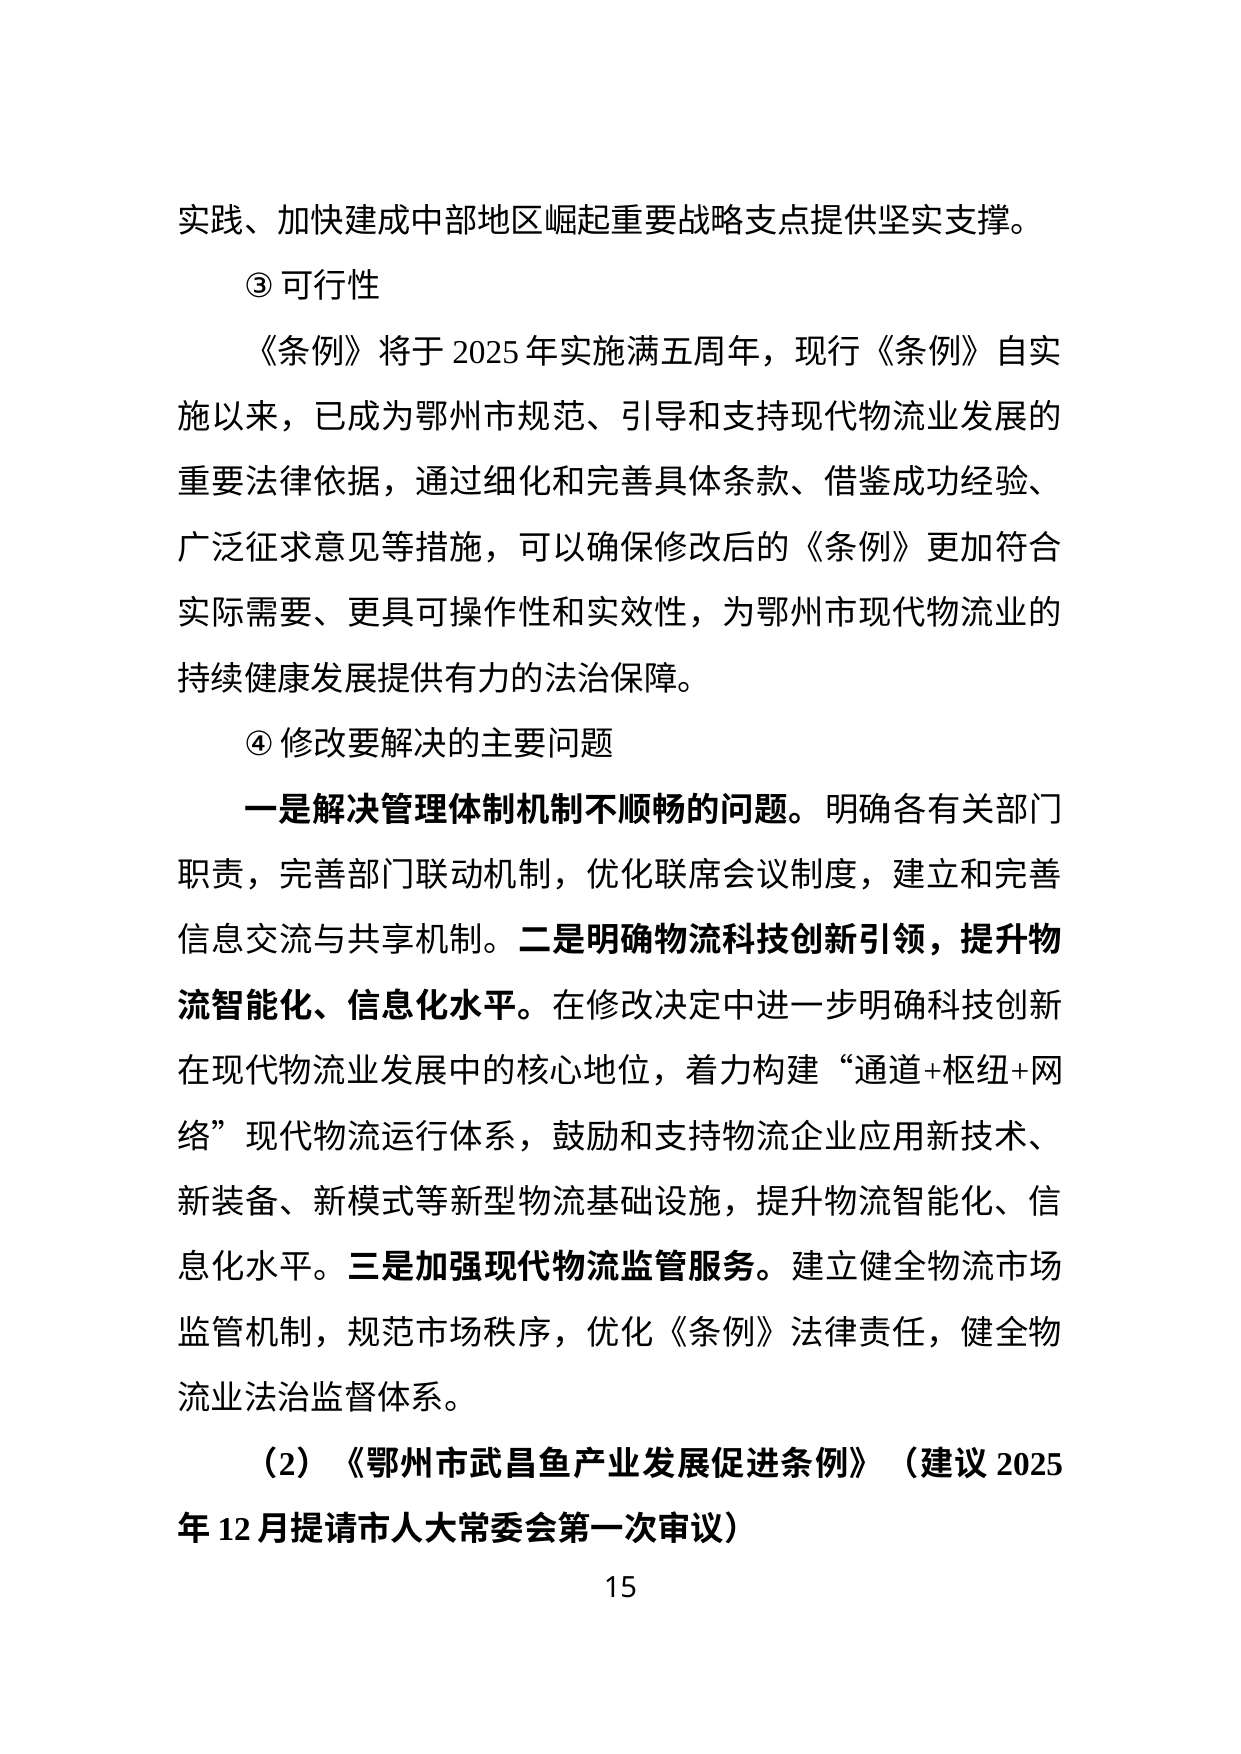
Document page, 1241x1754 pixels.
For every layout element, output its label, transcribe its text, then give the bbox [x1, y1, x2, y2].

list （2）《鄂州市武昌鱼产业发展促进条例》（建议2025年12月提请市人大常委会第一次审议） [177, 1428, 1063, 1559]
text ④修改要解决的主要问题 [177, 708, 1063, 774]
text ③可行性 [177, 250, 1063, 316]
text 《条例》将于2025年实施满五周年，现行《条例》自实施以来，已成为鄂州市规范、引导和支持现代物流业发展的重要法律依据，通过细化和完善具体条款、借鉴成功经验、广泛征求意见等措施，可以确保修改后的《条例》更加符合实际需要、更具可操作性和实效性，为鄂州市现代物流业的持续健康发展提供有力的法治保障。 [177, 316, 1063, 708]
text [177, 185, 1063, 250]
text 一是解决管理体制机制不顺畅的问题。明确各有关部门职责，完善部门联动机制，优化联席会议制度，建立和完善信息交流与共享机制。二是明确物流科技创新引领，提升物流智能化、信息化水平。在修改决定中进一步明确科技创新在现代物流业发展中的核心地位，着力构建“通道+枢纽+网络”现代物流运行体系，鼓励和支持物流企业应用新技术、新装备、新模式等新型物流基础设施，提升物流智能化、信息化水平。三是加强现代物流监管服务。建立健全物流市场监管机制，规范市场秩序，优化《条例》法律责任，健全物流业法治监督体系。 [177, 774, 1063, 1428]
